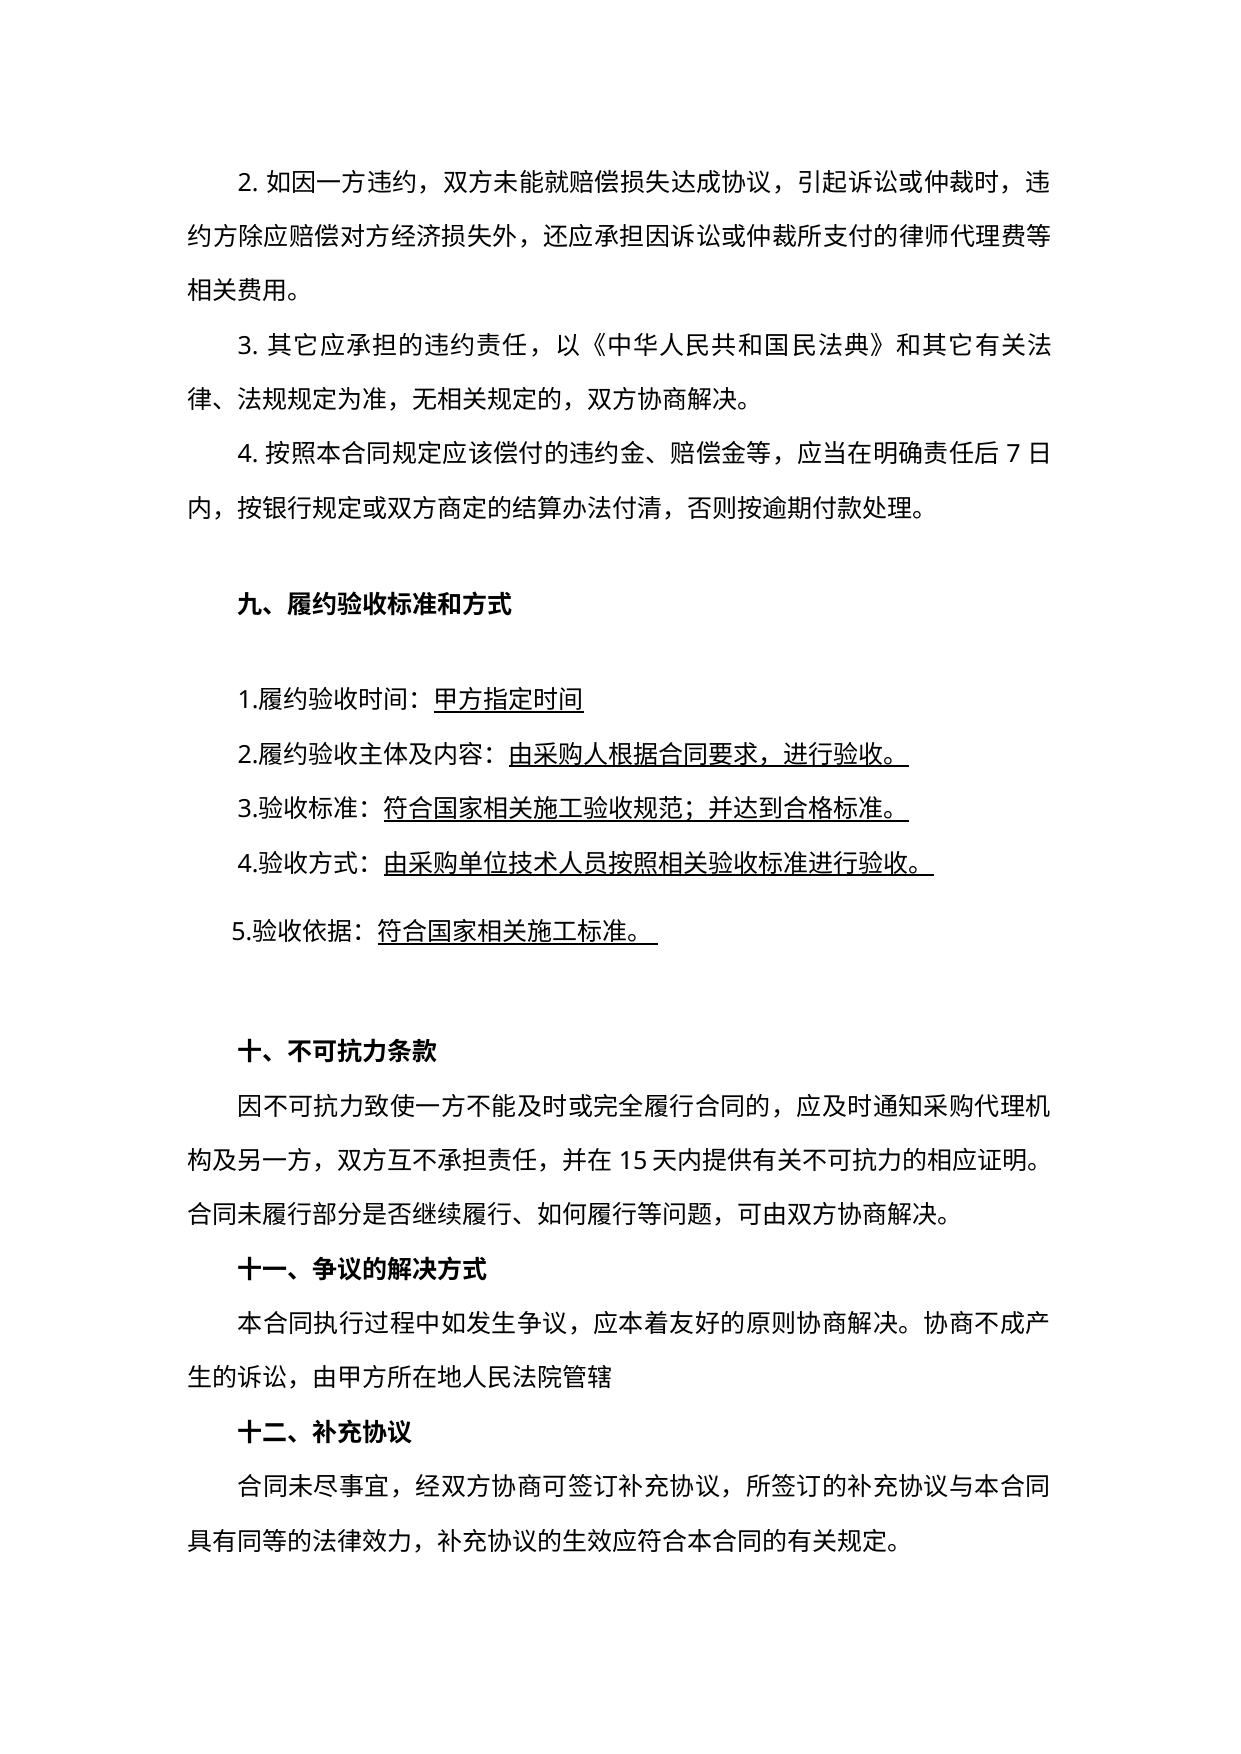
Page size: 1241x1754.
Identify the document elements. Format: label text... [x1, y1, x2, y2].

subtitle 九、履约验收标准和方式 [187, 570, 1053, 635]
text 2. 如因一方违约，双方未能就赔偿损失达成协议，引起诉讼或仲裁时，违约方除应赔偿对方经济损失外，还应承担因诉讼或仲裁所支付的律师代理费等相关费用。 [187, 162, 1053, 307]
text 本合同执行过程中如发生争议，应本着友好的原则协商解决。协商不成产生的诉讼，由甲方所在地人民法院管辖 [187, 1303, 1053, 1394]
text 1.履约验收时间：甲方指定时间 [187, 680, 1053, 716]
text 十二、补充协议 [187, 1412, 1053, 1448]
text 4. 按照本合同规定应该偿付的违约金、赔偿金等，应当在明确责任后 7 日内，按银行规定或双方商定的结算办法付清，否则按逾期付款处理。 [187, 434, 1053, 524]
text 5.验收依据：符合国家相关施工标准。 [187, 897, 1053, 962]
text 2.履约验收主体及内容：由采购人根据合同要求，进行验收。 [187, 734, 1053, 771]
text 3.验收标准：符合国家相关施工验收规范；并达到合格标准。 [187, 789, 1053, 825]
text 十、不可抗力条款 [187, 1032, 1053, 1068]
text 4.验收方式：由采购单位技术人员按照相关验收标准进行验收。 [187, 843, 1053, 879]
text 因不可抗力致使一方不能及时或完全履行合同的，应及时通知采购代理机构及另一方，双方互不承担责任，并在 15天内提供有关不可抗力的相应证明。合同未履行部分是否继续履行、如何履行等问题，可由双方协商解决。 [187, 1086, 1053, 1231]
text 合同未尽事宜，经双方协商可签订补充协议，所签订的补充协议与本合同具有同等的法律效力，补充协议的生效应符合本合同的有关规定。 [187, 1467, 1053, 1557]
text 十一、争议的解决方式 [187, 1249, 1053, 1285]
text 3. 其它应承担的违约责任，以《中华人民共和国民法典》和其它有关法律、法规规定为准，无相关规定的，双方协商解决。 [187, 325, 1053, 416]
